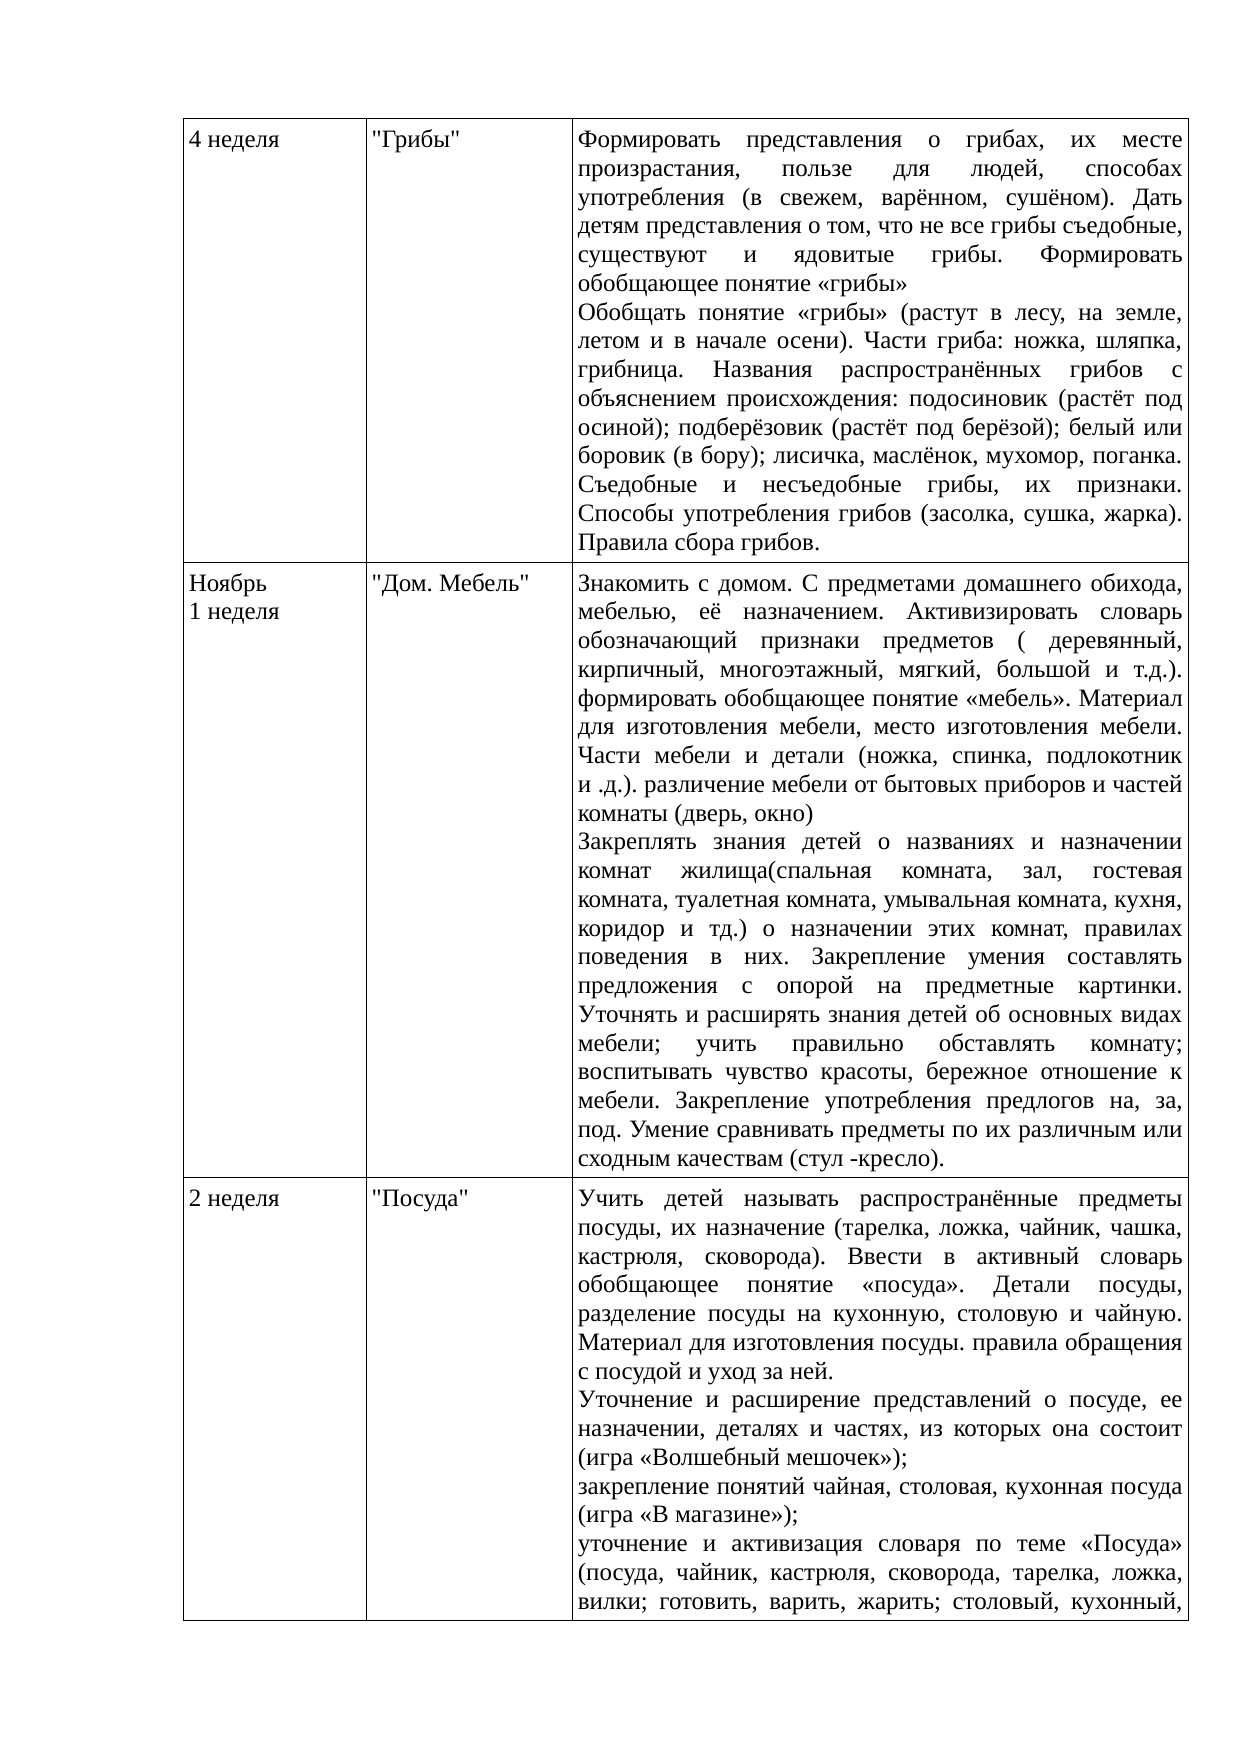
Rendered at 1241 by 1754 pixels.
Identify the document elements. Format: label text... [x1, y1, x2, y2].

table_cell Знакомить с домом. С предметами домашнего обихода, мебелью, её назначением. Активизировать словарь обозначающий признаки предметов ( деревянный, кирпичный, многоэтажный, мягкий, большой и т.д.). формировать обобщающее понятие «мебель». Материал для изготовления мебели, место изготовления мебели. Части мебели и детали (ножка, спинка, подлокотник и .д.). различение мебели от бытовых приборов и частей комнаты (дверь, окно) Закреплять знания детей о названиях и назначении комнат жилища(спальная комната, зал, гостевая комната, туалетная комната, умывальная комната, кухня, коридор и тд.) о назначении этих комнат, правилах поведения в них. Закрепление умения составлять предложения с опорой на предметные картинки. Уточнять и расширять знания детей об основных видах мебели; учить правильно обставлять комнату; воспитывать чувство красоты, бережное отношение к мебели. Закрепление употребления предлогов на, за, под. Умение сравнивать предметы по их различным или сходным качествам (стул -кресло). [573, 563, 1188, 1177]
table_cell "Грибы" [367, 119, 572, 561]
table_cell 2 неделя [184, 1178, 366, 1620]
table_cell Ноябрь 1 неделя [184, 563, 366, 1177]
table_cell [573, 1178, 1188, 1620]
table_cell 4 неделя [184, 119, 366, 561]
table_cell "Посуда" [367, 1178, 572, 1620]
table_cell "Дом. Мебель" [367, 563, 572, 1177]
table_cell Формировать представления о грибах, их месте произрастания, пользе для людей, способах употребления (в свежем, варённом, сушёном). Дать детям представления о том, что не все грибы съедобные, существуют и ядовитые грибы. Формировать обобщающее понятие «грибы» Обобщать понятие «грибы» (растут в лесу, на земле, летом и в начале осени). Части гриба: ножка, шляпка, грибница. Названия распространённых грибов с объяснением происхождения: подосиновик (растёт под осиной); подберёзовик (растёт под берёзой); белый или боровик (в бору); лисичка, маслёнок, мухомор, поганка. Съедобные и несъедобные грибы, их признаки. Способы употребления грибов (засолка, сушка, жарка). Правила сбора грибов. [573, 119, 1188, 561]
